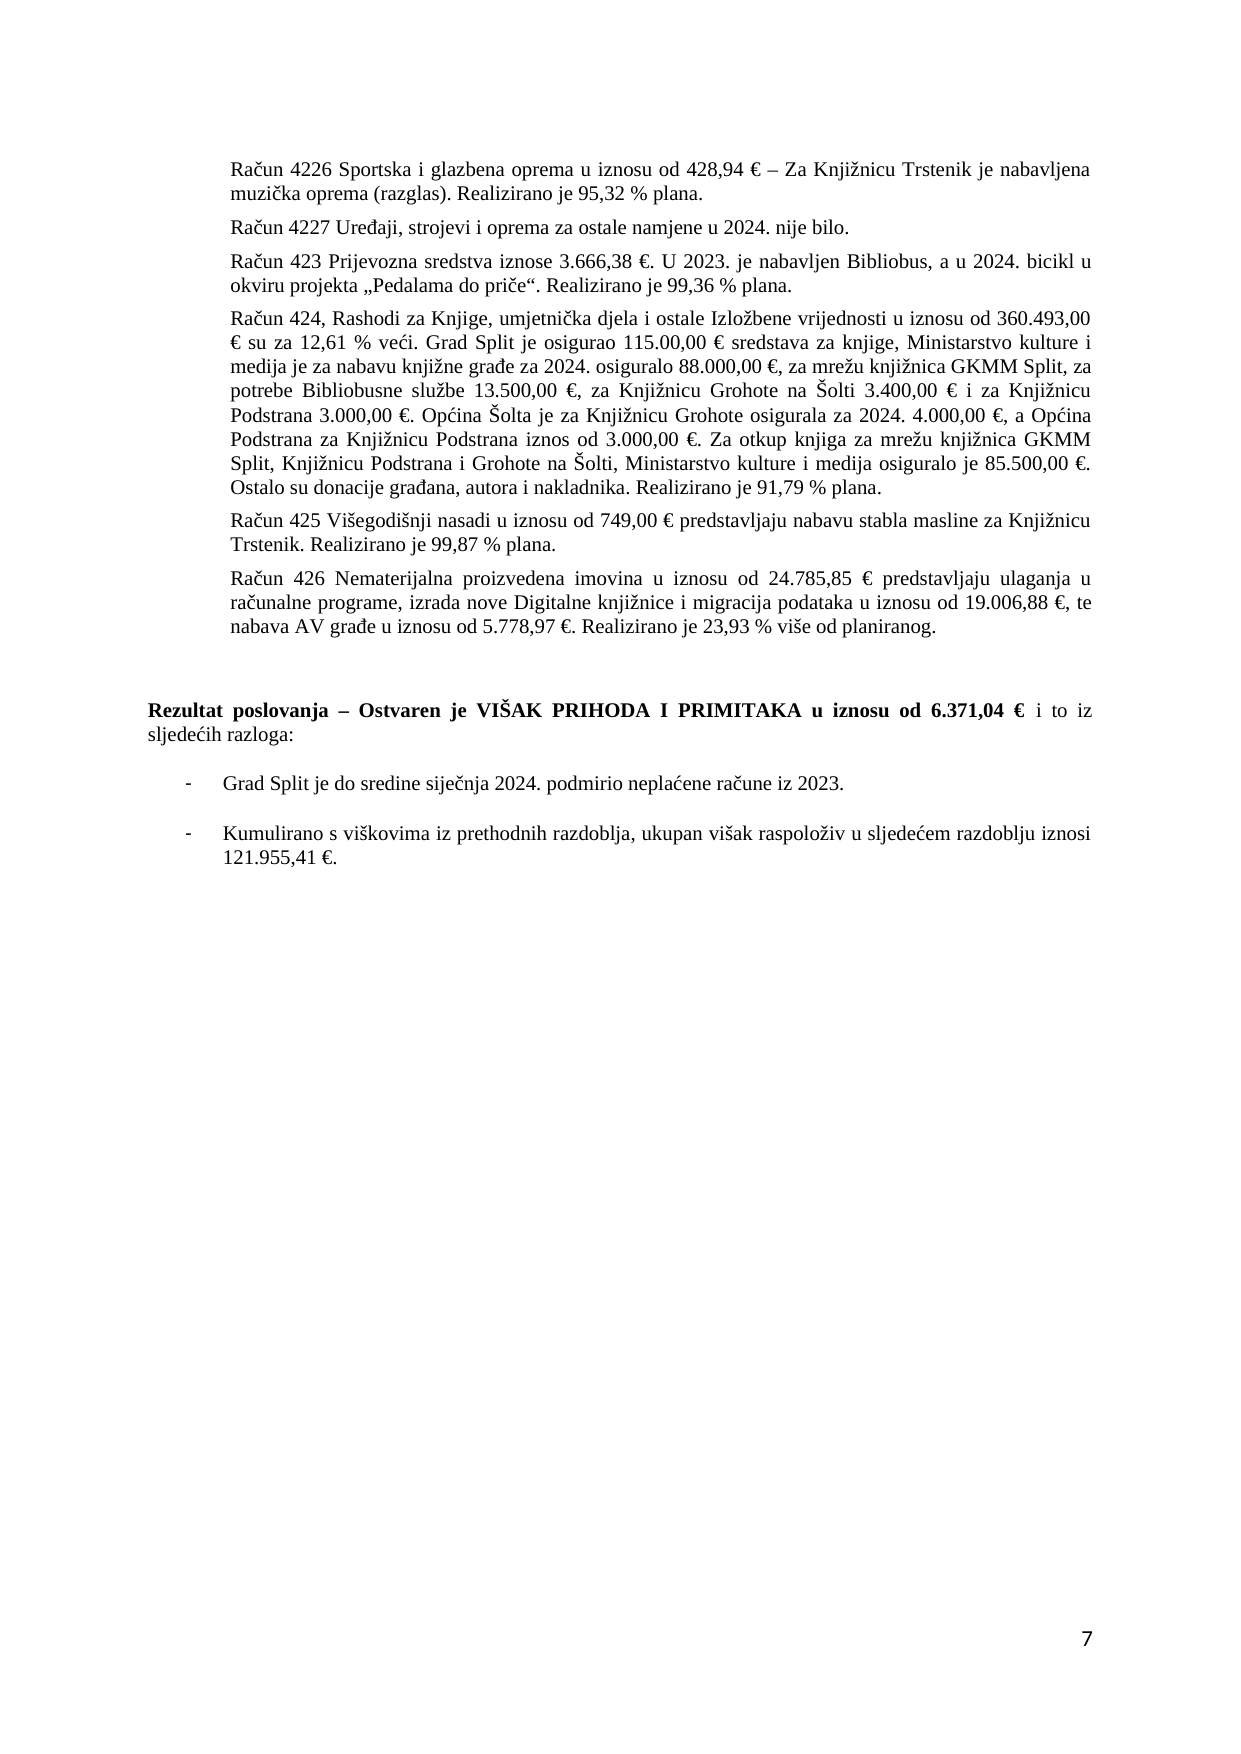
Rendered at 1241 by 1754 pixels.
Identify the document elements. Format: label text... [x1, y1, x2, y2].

text Rezultat poslovanja – Ostvaren je VIŠAK PRIHODA I PRIMITAKA u iznosu od 6.371,04 € i to iz sljedećih razloga: [148, 698, 1093, 746]
list Kumulirano s viškovima iz prethodnih razdoblja, ukupan višak raspoloživ u sljedećem razdoblju iznosi 121.955,41 €. [185, 820, 1093, 869]
list Račun 425 Višegodišnji nasadi u iznosu od 749,00 € predstavljaju nabavu stabla masline za Knjižnicu Trstenik. Realizirano je 99,87 % plana. [230, 508, 1093, 556]
list Račun 426 Nematerijalna proizvedena imovina u iznosu od 24.785,85 € predstavljaju ulaganja u računalne programe, izrada nove Digitalne knjižnice i migracija podataka u iznosu od 19.006,88 €, te nabava AV građe u iznosu od 5.778,97 €. Realizirano je 23,93 % više od planiranog. [230, 566, 1093, 638]
list Račun 4227 Uređaji, strojevi i oprema za ostale namjene u 2024. nije bilo. [230, 215, 1093, 239]
list Račun 424, Rashodi za Knjige, umjetnička djela i ostale Izložbene vrijednosti u iznosu od 360.493,00 € su za 12,61 % veći. Grad Split je osigurao 115.00,00 € sredstava za knjige, Ministarstvo kulture i medija je za nabavu knjižne građe za 2024. osiguralo 88.000,00 €, za mrežu knjižnica GKMM Split, za potrebe Bibliobusne službe 13.500,00 €, za Knjižnicu Grohote na Šolti 3.400,00 € i za Knjižnicu Podstrana 3.000,00 €. Općina Šolta je za Knjižnicu Grohote osigurala za 2024. 4.000,00 €, a Općina Podstrana za Knjižnicu Podstrana iznos od 3.000,00 €. Za otkup knjiga za mrežu knjižnica GKMM Split, Knjižnicu Podstrana i Grohote na Šolti, Ministarstvo kulture i medija osiguralo je 85.500,00 €. Ostalo su donacije građana, autora i nakladnika. Realizirano je 91,79 % plana. [230, 306, 1093, 499]
list Grad Split je do sredine siječnja 2024. podmirio neplaćene račune iz 2023. [185, 770, 1093, 796]
list Račun 4226 Sportska i glazbena oprema u iznosu od 428,94 € – Za Knjižnicu Trstenik je nabavljena muzička oprema (razglas). Realizirano je 95,32 % plana. [230, 157, 1093, 205]
list Račun 423 Prijevozna sredstva iznose 3.666,38 €. U 2023. je nabavljen Bibliobus, a u 2024. bicikl u okviru projekta „Pedalama do priče“. Realizirano je 99,36 % plana. [230, 248, 1093, 297]
